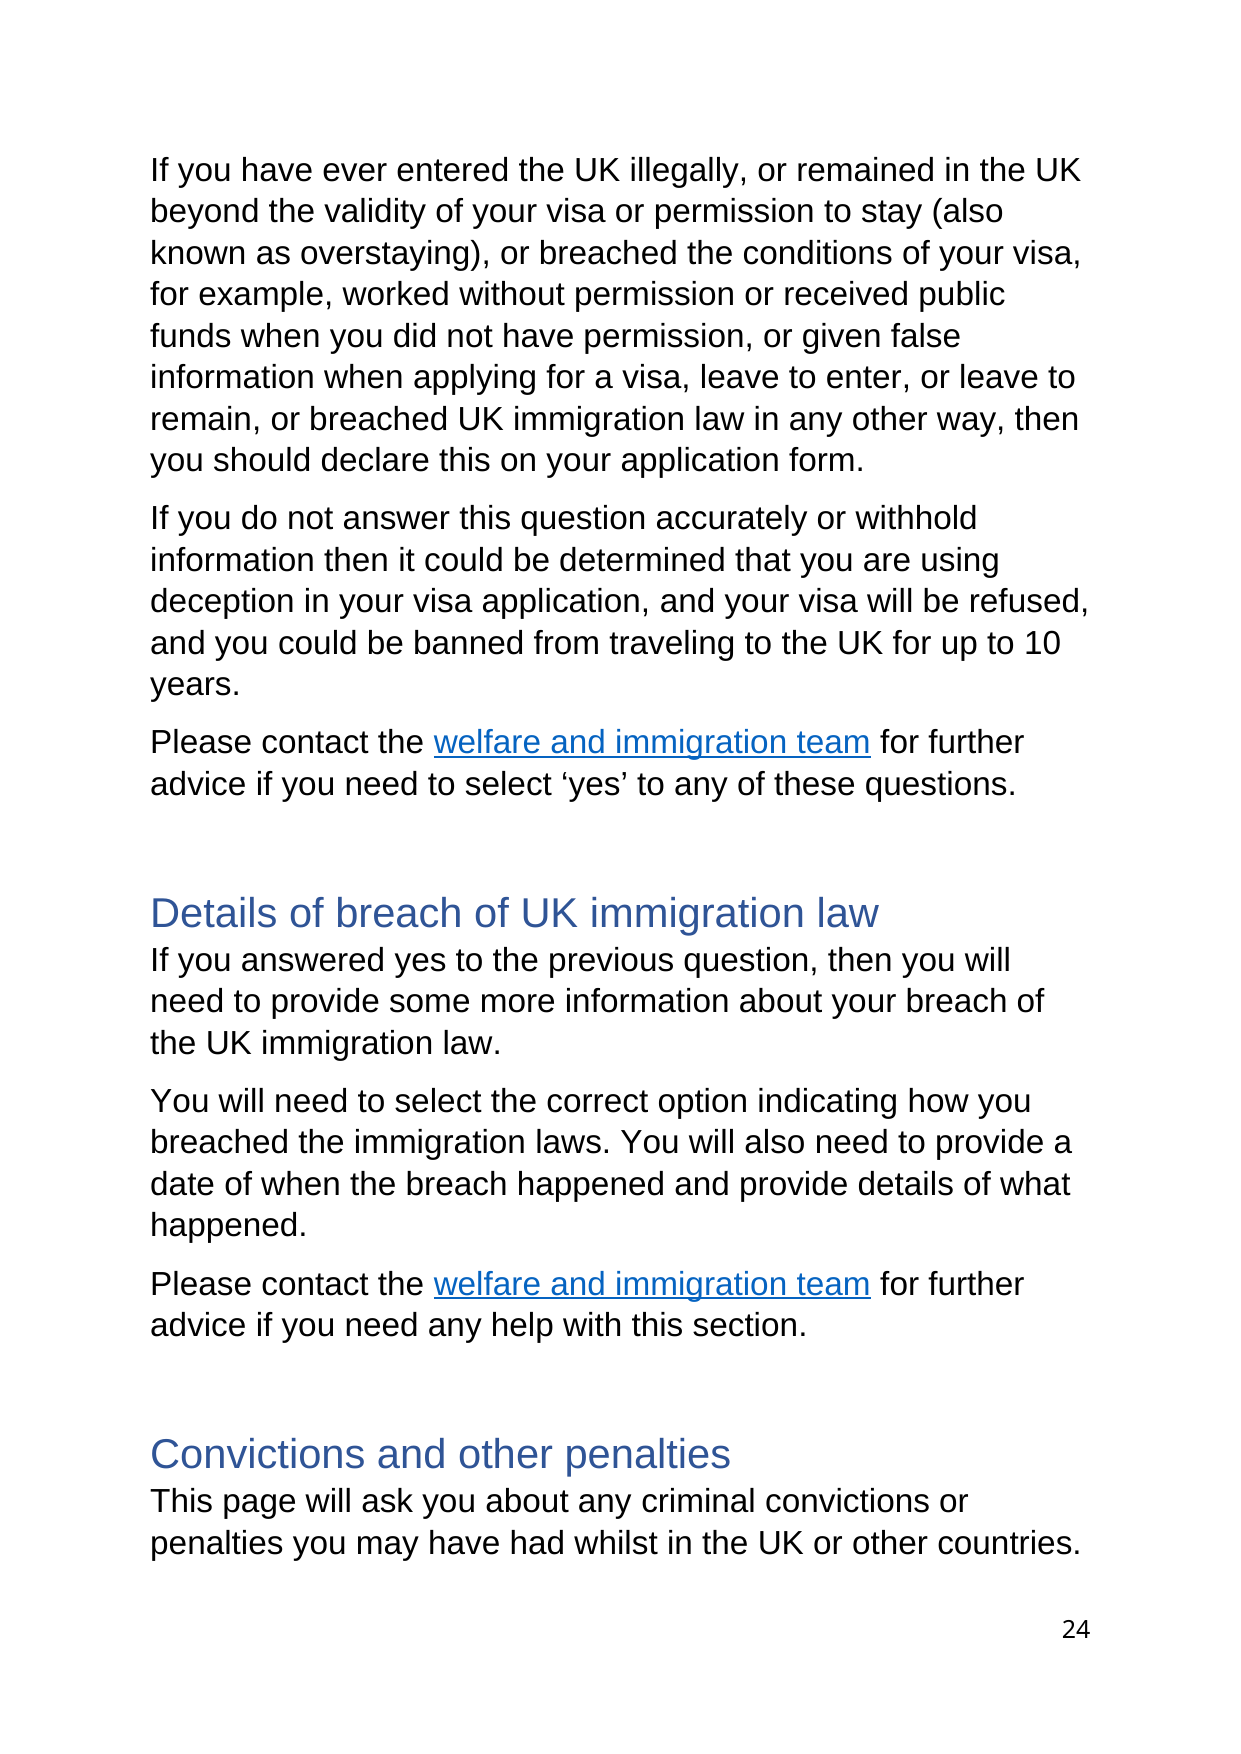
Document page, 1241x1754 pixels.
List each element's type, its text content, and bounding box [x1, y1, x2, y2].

text Please contact the welfare and immigration team for further advice if you need any help with this section. [150, 1263, 1090, 1343]
text This page will ask you about any criminal convictions or penalties you may have had whilst in the UK or other countries. [150, 1481, 1090, 1561]
subtitle Convictions and other penalties [150, 1429, 1090, 1477]
text If you do not answer this question accurately or withhold information then it could be determined that you are using deception in your visa application, and your visa will be refused, and you could be banned from traveling to the UK for up to 10 years. [150, 498, 1090, 703]
text You will need to select the correct option indicating how you breached the immigration laws. You will also need to provide a date of when the breach happened and provide details of what happened. [150, 1081, 1090, 1244]
text If you have ever entered the UK illegally, or remained in the UK beyond the validity of your visa or permission to stay (also known as overstaying), or breached the conditions of your visa, for example, worked without permission or received public funds when you did not have permission, or given false information when applying for a visa, leave to enter, or leave to remain, or breached UK immigration law in any other way, then you should declare this on your application form. [150, 150, 1090, 479]
text Please contact the welfare and immigration team for further advice if you need to select ‘yes’ to any of these questions. [150, 722, 1090, 802]
text If you answered yes to the previous question, then you will need to provide some more information about your breach of the UK immigration law. [150, 940, 1090, 1061]
subtitle Details of breach of UK immigration law [150, 888, 1090, 936]
